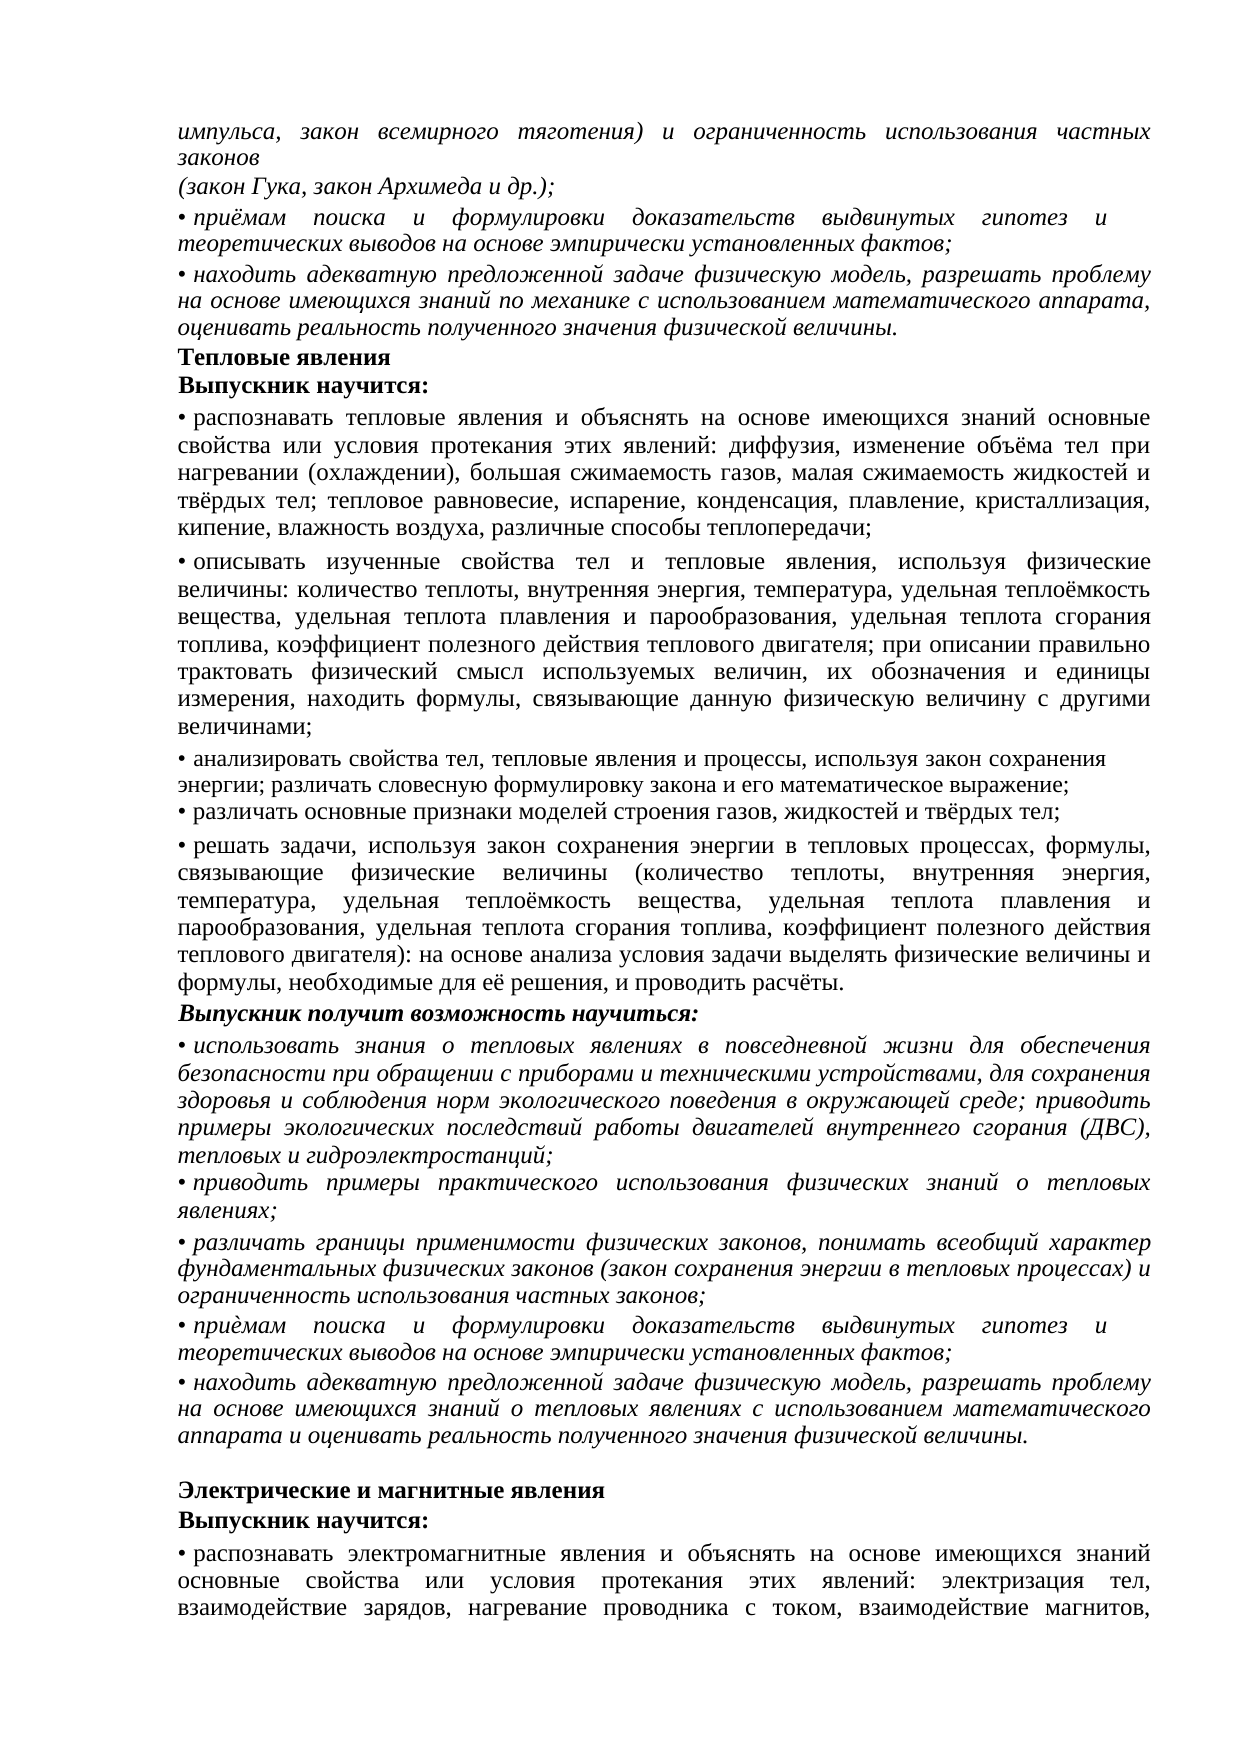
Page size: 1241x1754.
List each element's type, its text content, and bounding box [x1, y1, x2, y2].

list распознавать тепловые явления и объяснять на основе имеющихся знаний основные свойства или условия протекания этих явлений: диффузия, изменение объёма тел при нагревании (охлаждении), большая сжимаемость газов, малая сжимаемость жидкостей и твёрдых тел; тепловое равновесие, испарение, конденсация, плавление, кристаллизация, кипение, влажность воздуха, различные способы теплопередачи; [177, 404, 1152, 541]
list различать основные признаки моделей строения газов, жидкостей и твёрдых тел; [177, 797, 1152, 825]
list приёмам поиска и формулировки доказательств выдвинутых гипотез и теоретических выводов на основе эмпирически установленных фактов; [177, 204, 1108, 257]
text (закон Гука, закон Архимеда и др.); [178, 171, 1152, 200]
list описывать изученные свойства тел и тепловые явления, используя физические величины: количество теплоты, внутренняя энергия, температура, удельная теплоёмкость вещества, удельная теплота плавления и парообразования, удельная теплота сгорания топлива, коэффициент полезного действия теплового двигателя; при описании правильно трактовать физический смысл используемых величин, их обозначения и единицы измерения, находить формулы, связывающие данную физическую величину с другими величинами; [177, 548, 1152, 740]
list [177, 1539, 1152, 1621]
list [177, 118, 1152, 171]
list приводить примеры практического использования физических знаний о тепловых явлениях; [177, 1169, 1152, 1224]
text Электрические и магнитные явления [177, 1476, 1152, 1504]
list решать задачи, используя закон сохранения энергии в тепловых процессах, формулы, связывающие физические величины (количество теплоты, внутренняя энергия, температура, удельная теплоёмкость вещества, удельная теплота плавления и парообразования, удельная теплота сгорания топлива, коэффициент полезного действия теплового двигателя): на основе анализа условия задачи выделять физические величины и формулы, необходимые для её решения, и проводить расчёты. [177, 831, 1152, 996]
list анализировать свойства тел, тепловые явления и процессы, используя закон сохранения энергии; различать словесную формулировку закона и его математическое выражение; [177, 745, 1108, 797]
list использовать знания о тепловых явлениях в повседневной жизни для обеспечения безопасности при обращении с приборами и техническими устройствами, для сохранения здоровья и соблюдения норм экологического поведения в окружающей среде; приводить примеры экологических последствий работы двигателей внутреннего сгорания (ДВС), тепловых и гидроэлектростанций; [177, 1032, 1152, 1169]
list различать границы применимости физических законов, понимать всеобщий характер фундаментальных физических законов (закон сохранения энергии в тепловых процессах) и ограниченность использования частных законов; [177, 1229, 1152, 1309]
list находить адекватную предложенной задаче физическую модель, разрешать проблему на основе имеющихся знаний по механике с использованием математического аппарата, оценивать реальность полученного значения физической величины. [177, 261, 1152, 341]
list приѐмам поиска и формулировки доказательств выдвинутых гипотез и теоретических выводов на основе эмпирически установленных фактов; [177, 1313, 1108, 1365]
text Выпускник научится: [178, 370, 1152, 399]
text Выпускник получит возможность научиться: [178, 998, 1152, 1027]
list находить адекватную предложенной задаче физическую модель, разрешать проблему на основе имеющихся знаний о тепловых явлениях с использованием математического аппарата и оценивать реальность полученного значения физической величины. [177, 1369, 1152, 1449]
text Выпускник научится: [178, 1505, 1152, 1534]
text Тепловые явления [177, 342, 1150, 370]
